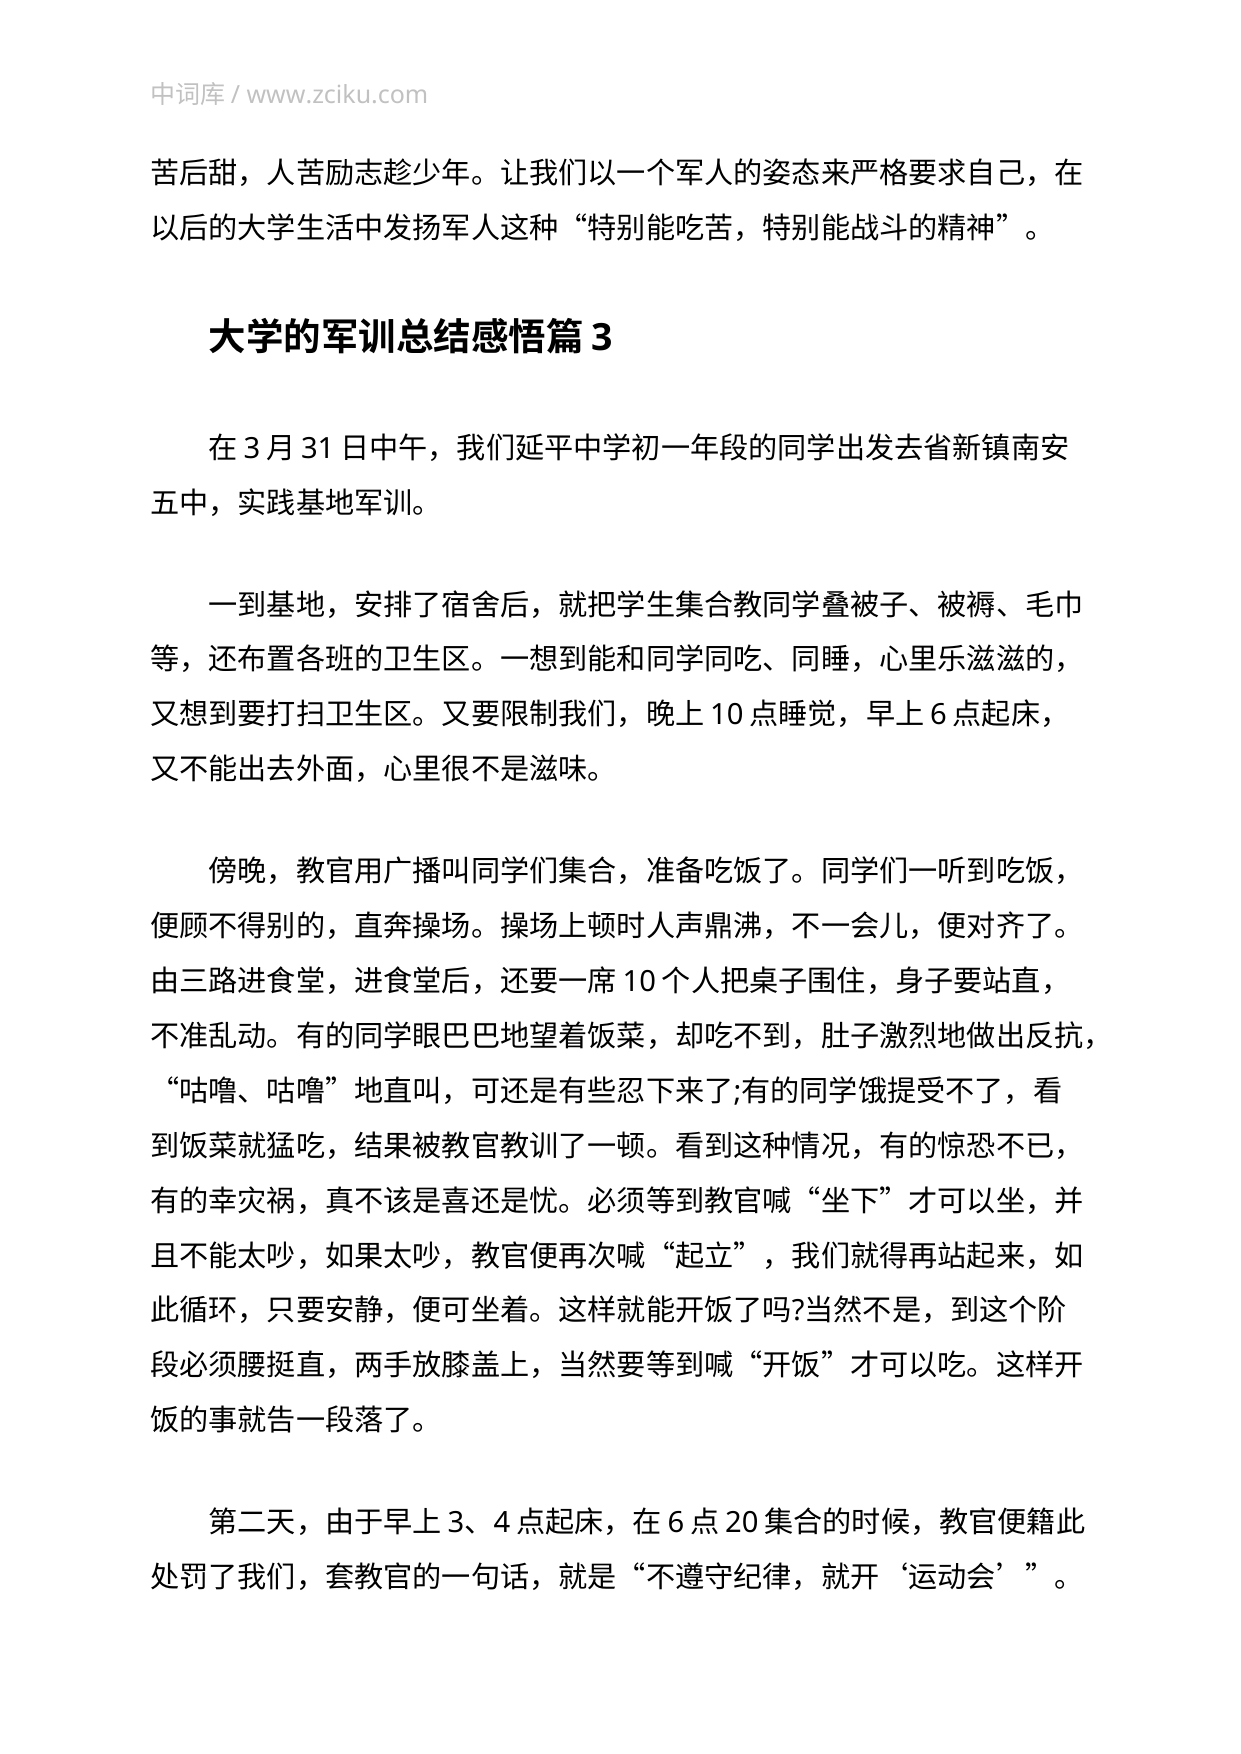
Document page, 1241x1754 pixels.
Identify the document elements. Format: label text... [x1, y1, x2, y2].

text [150, 1499, 1090, 1596]
text 大学的军训总结感悟篇3 [150, 307, 1090, 361]
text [150, 150, 1090, 247]
text 在3月31日中午，我们延平中学初一年段的同学出发去省新镇南安五中，实践基地军训。 [150, 424, 1090, 522]
text 一到基地，安排了宿舍后，就把学生集合教同学叠被子、被褥、毛巾等，还布置各班的卫生区。一想到能和同学同吃、同睡，心里乐滋滋的，又想到要打扫卫生区。又要限制我们，晚上10点睡觉，早上6点起床，又不能出去外面，心里很不是滋味。 [150, 581, 1090, 788]
text 傍晚，教官用广播叫同学们集合，准备吃饭了。同学们一听到吃饭，便顾不得别的，直奔操场。操场上顿时人声鼎沸，不一会儿，便对齐了。由三路进食堂，进食堂后，还要一席10个人把桌子围住，身子要站直，不准乱动。有的同学眼巴巴地望着饭菜，却吃不到，肚子激烈地做出反抗，“咕噜、咕噜”地直叫，可还是有些忍下来了;有的同学饿提受不了，看到饭菜就猛吃，结果被教官教训了一顿。看到这种情况，有的惊恐不已，有的幸灾祸，真不该是喜还是忧。必须等到教官喊“坐下”才可以坐，并且不能太吵，如果太吵，教官便再次喊“起立”，我们就得再站起来，如此循环，只要安静，便可坐着。这样就能开饭了吗?当然不是，到这个阶段必须腰挺直，两手放膝盖上，当然要等到喊“开饭”才可以吃。这样开饭的事就告一段落了。 [150, 848, 1090, 1439]
